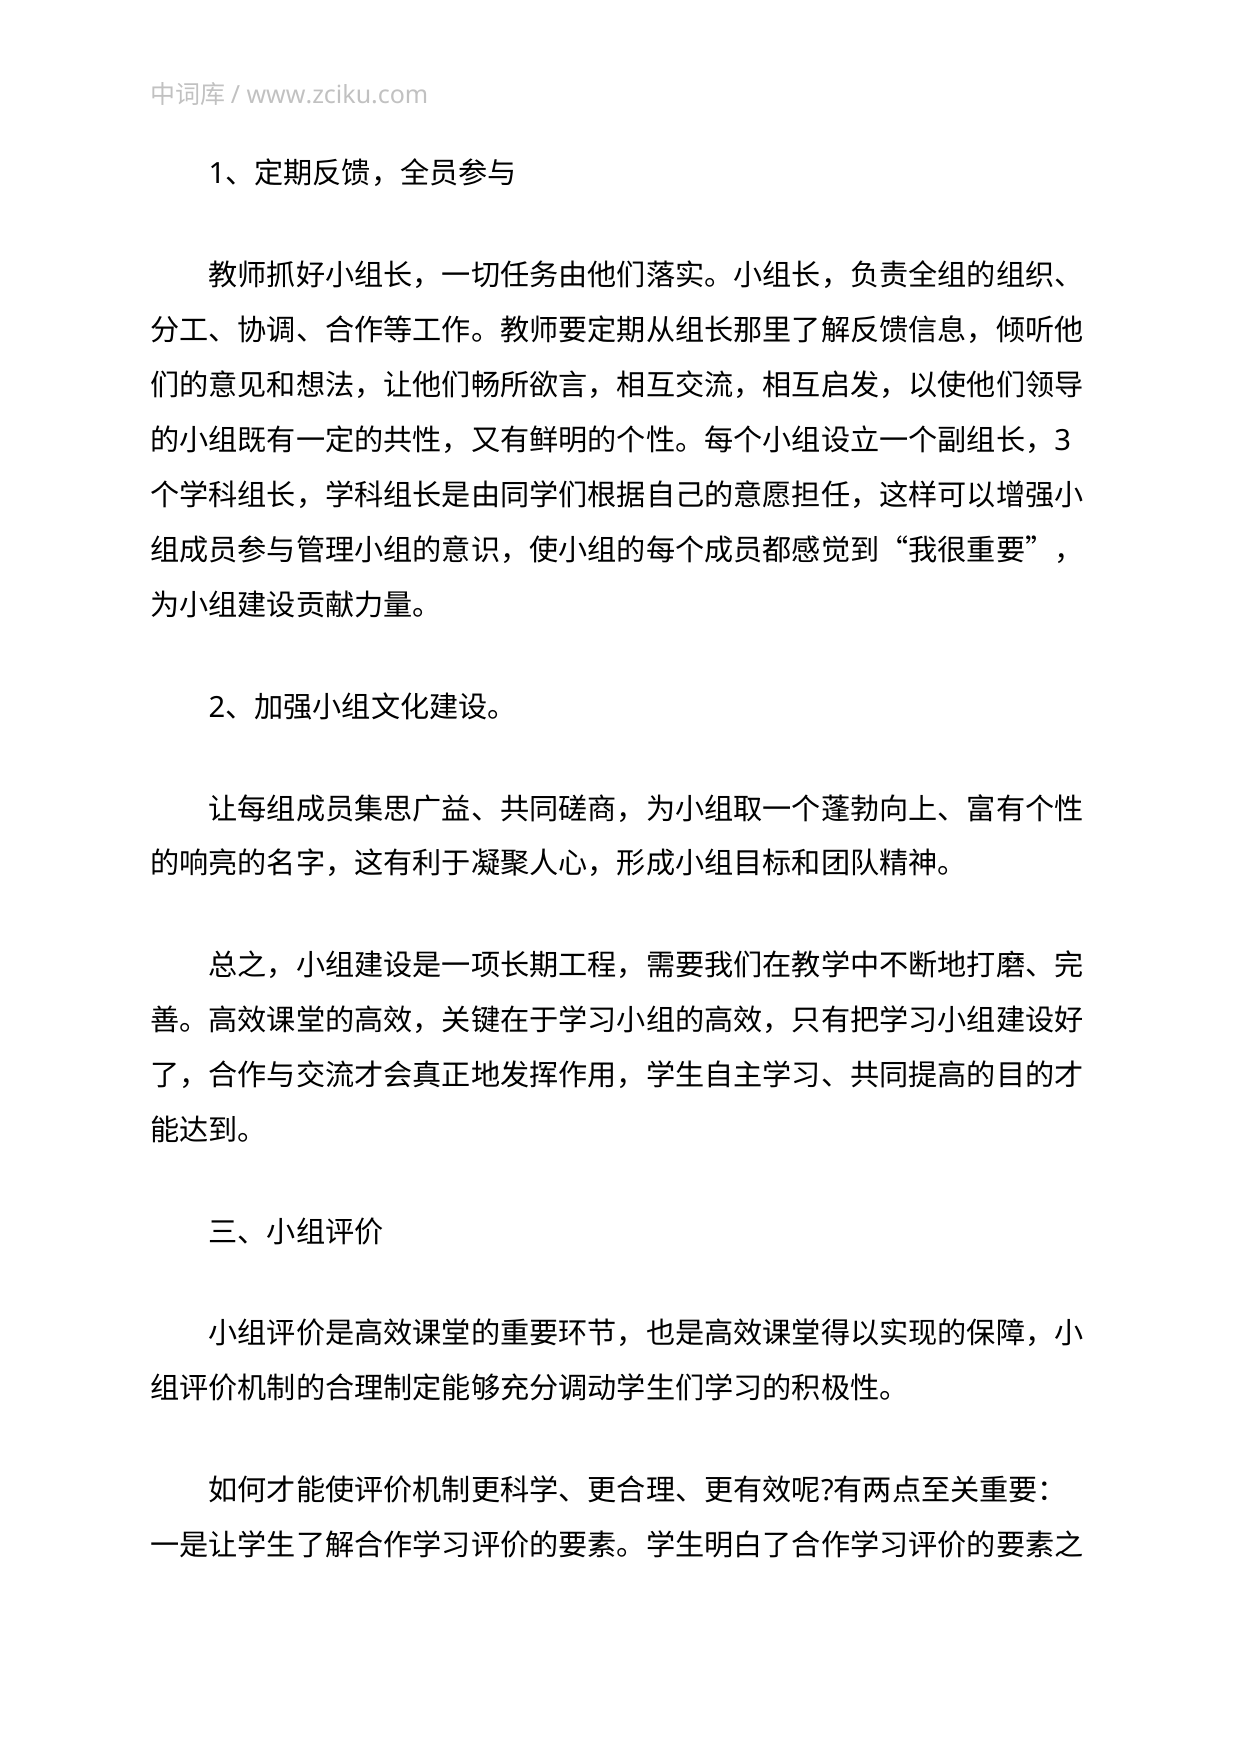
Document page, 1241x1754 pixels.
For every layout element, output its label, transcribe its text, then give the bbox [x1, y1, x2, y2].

text 小组评价是高效课堂的重要环节，也是高效课堂得以实现的保障，小组评价机制的合理制定能够充分调动学生们学习的积极性。 [150, 1310, 1090, 1407]
text 教师抓好小组长，一切任务由他们落实。小组长，负责全组的组织、分工、协调、合作等工作。教师要定期从组长那里了解反馈信息，倾听他们的意见和想法，让他们畅所欲言，相互交流，相互启发，以使他们领导的小组既有一定的共性，又有鲜明的个性。每个小组设立一个副组长，3个学科组长，学科组长是由同学们根据自己的意愿担任，这样可以增强小组成员参与管理小组的意识，使小组的每个成员都感觉到“我很重要”，为小组建设贡献力量。 [150, 252, 1090, 624]
text 让每组成员集思广益、共同磋商，为小组取一个蓬勃向上、富有个性的响亮的名字，这有利于凝聚人心，形成小组目标和团队精神。 [150, 785, 1090, 882]
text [150, 1467, 1090, 1564]
text 三、小组评价 [150, 1208, 1090, 1251]
text 2、加强小组文化建设。 [150, 683, 1090, 726]
text 总之，小组建设是一项长期工程，需要我们在教学中不断地打磨、完善。高效课堂的高效，关键在于学习小组的高效，只有把学习小组建设好了，合作与交流才会真正地发挥作用，学生自主学习、共同提高的目的才能达到。 [150, 942, 1090, 1149]
text 1、定期反馈，全员参与 [150, 150, 1090, 192]
